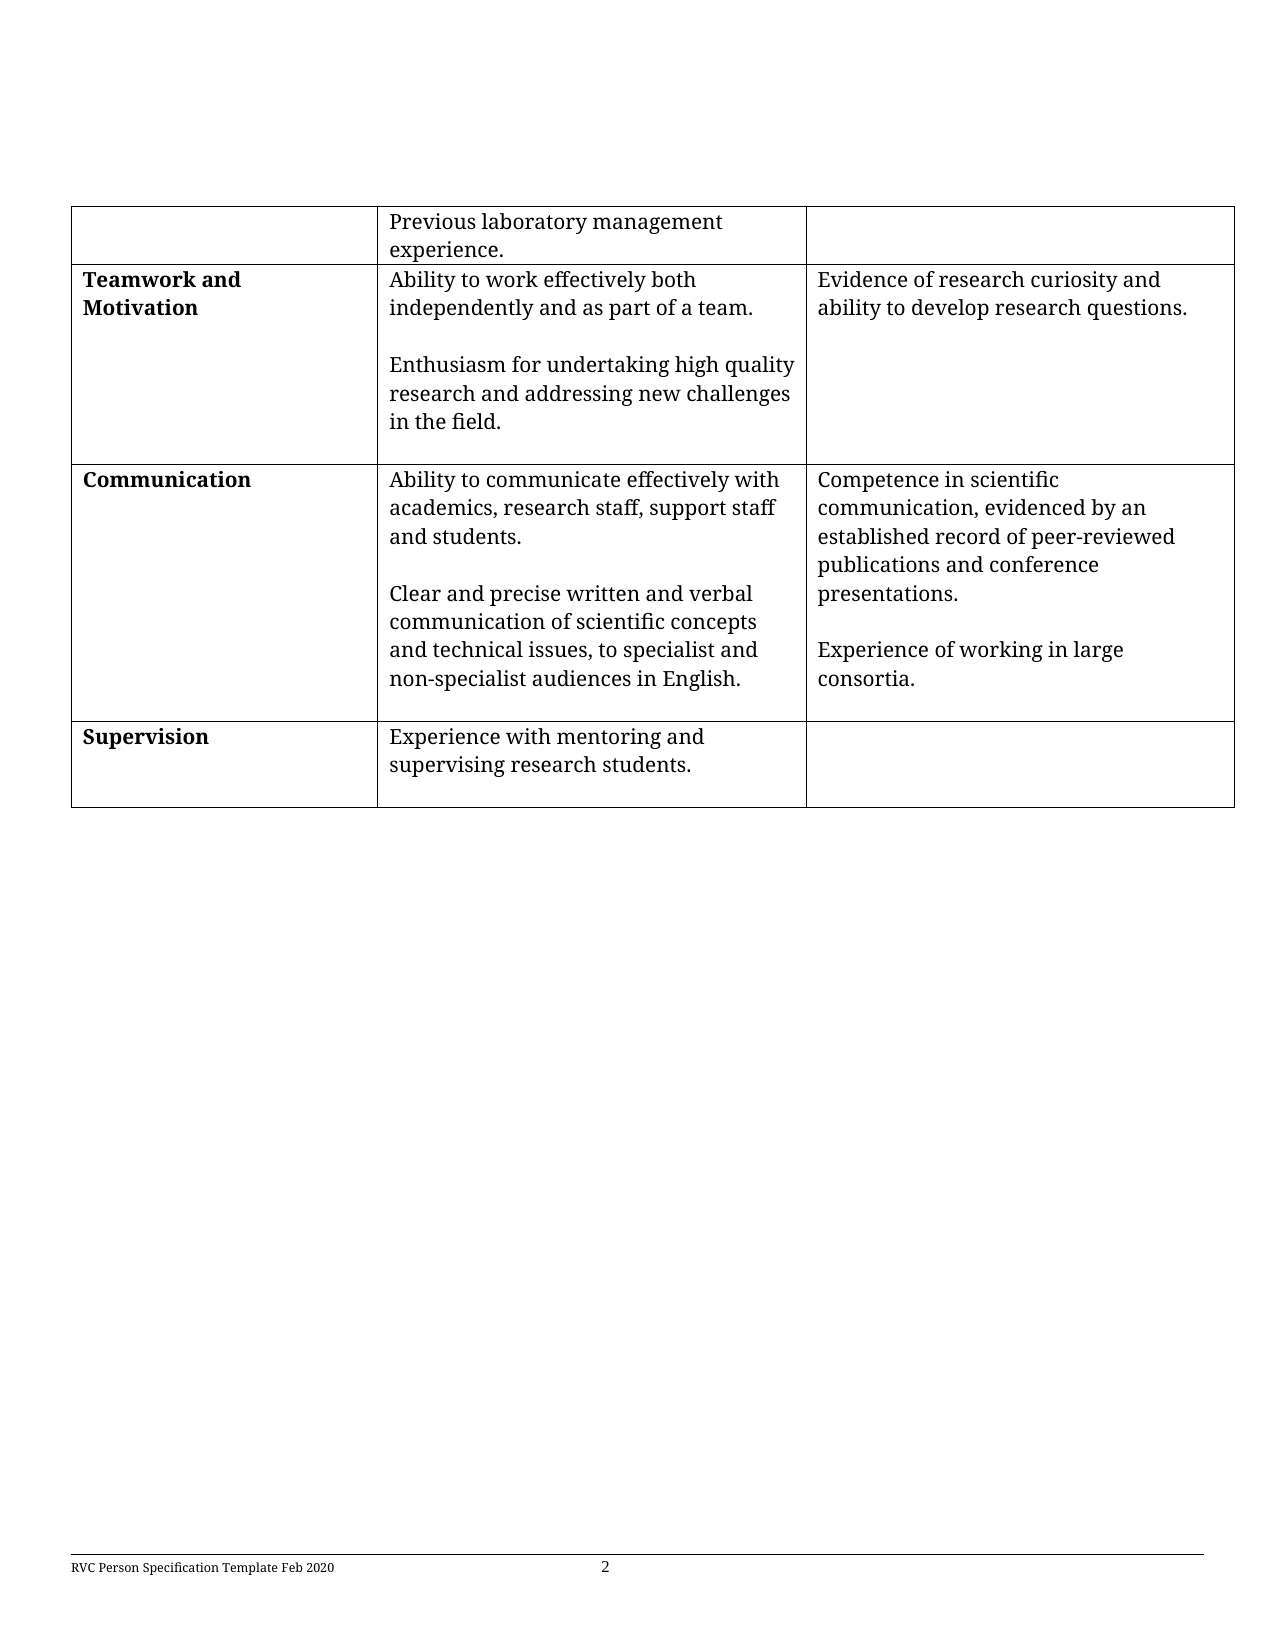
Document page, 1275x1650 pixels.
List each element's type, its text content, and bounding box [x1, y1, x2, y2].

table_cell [72, 207, 377, 264]
table_cell Competence in scientific communication, evidenced by an established record of peer-reviewed publications and conference presentations. Experience of working in large consortia. [807, 465, 1234, 721]
table_cell Supervision [72, 722, 377, 807]
table_cell [807, 722, 1234, 807]
table_cell Ability to work effectively both independently and as part of a team. Enthusiasm for undertaking high quality research and addressing new challenges in the field. [378, 265, 806, 464]
table_cell Experience with mentoring and supervising research students. [378, 722, 806, 807]
table_cell Ability to communicate effectively with academics, research staff, support staff and students. Clear and precise written and verbal communication of scientific concepts and technical issues, to specialist and non-specialist audiences in English. [378, 465, 806, 721]
table_cell Communication [72, 465, 377, 721]
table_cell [378, 207, 806, 264]
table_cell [807, 207, 1234, 264]
table_cell Teamwork and Motivation [72, 265, 377, 464]
table_cell Evidence of research curiosity and ability to develop research questions. [807, 265, 1234, 464]
